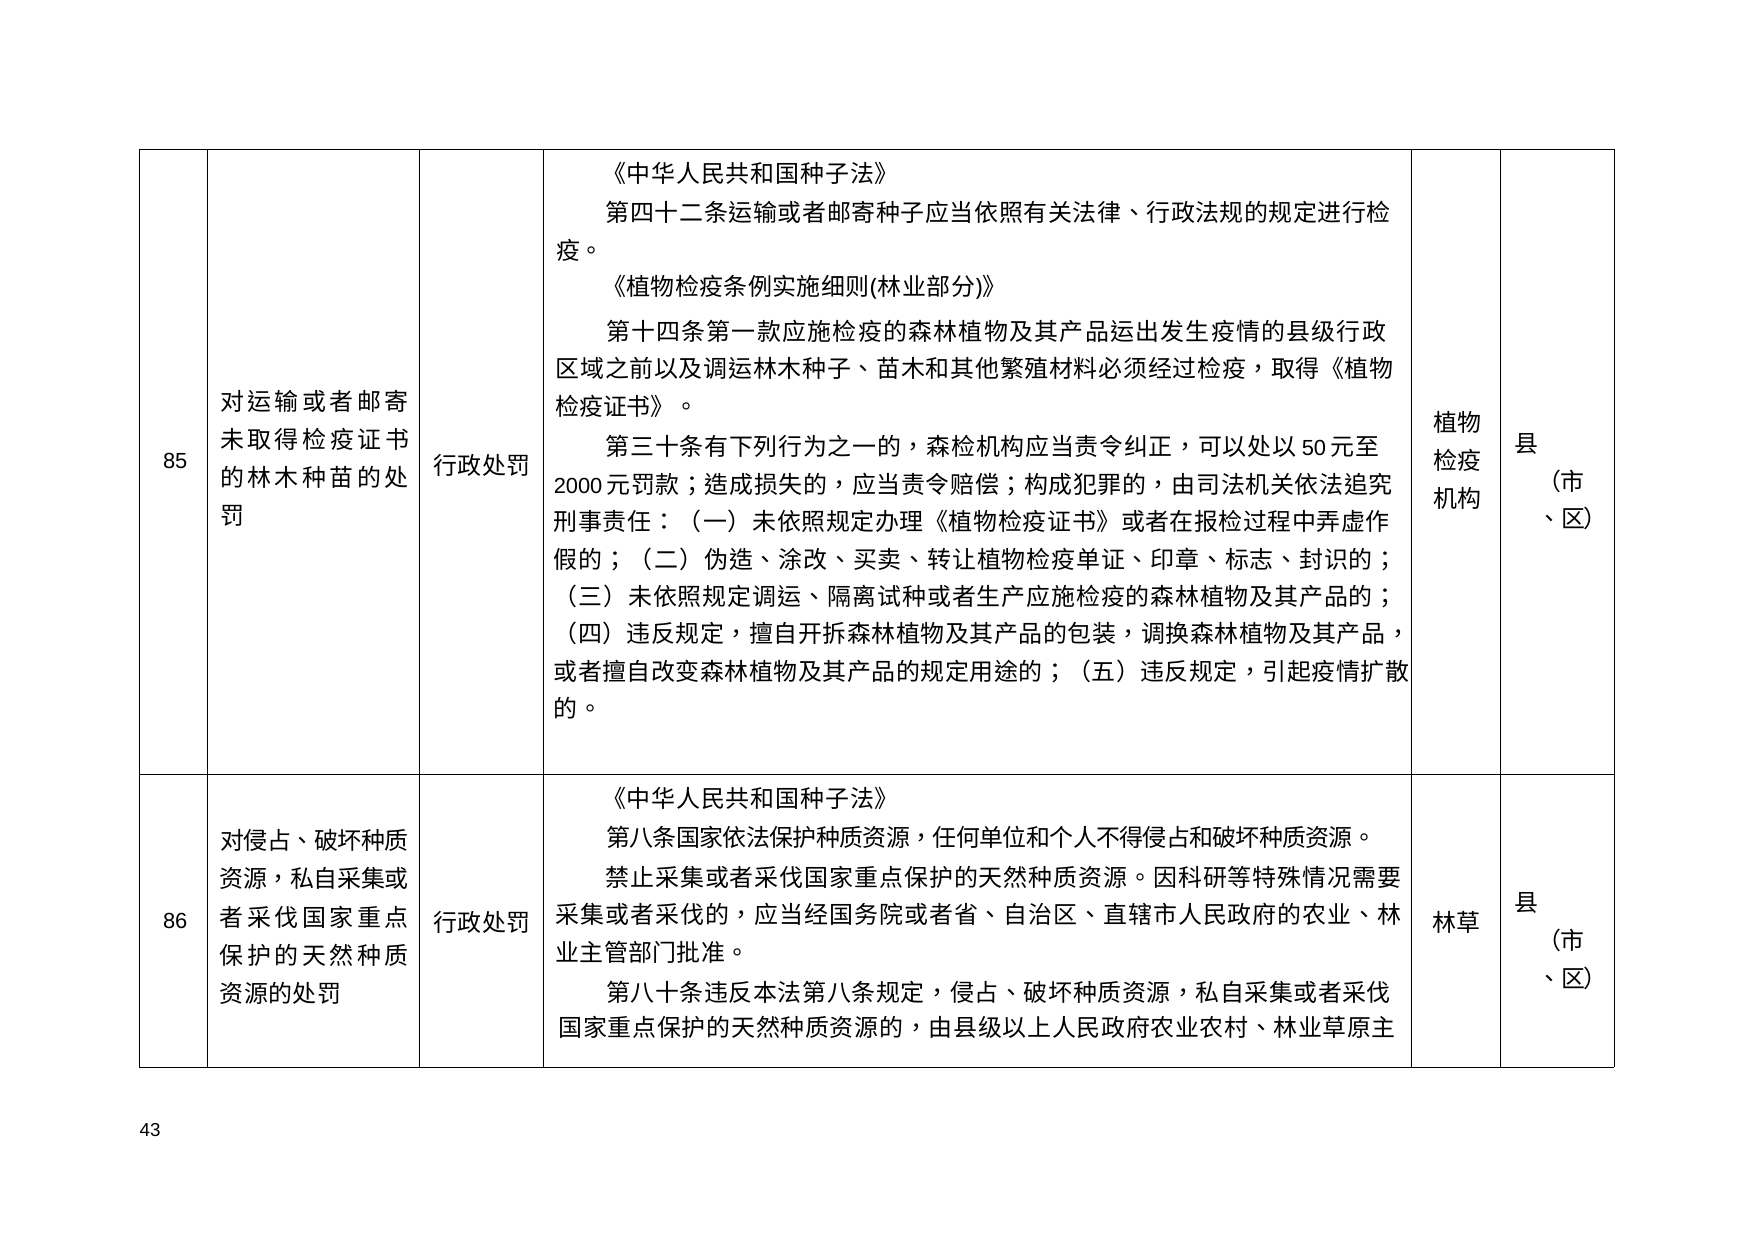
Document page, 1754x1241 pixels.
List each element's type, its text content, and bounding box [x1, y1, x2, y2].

table_cell 行政处罚 [420, 775, 543, 1067]
table_cell 林草 [1412, 775, 1500, 1067]
table_header 对运输或者邮寄未取得检疫证书的林木种苗的处罚 [208, 150, 419, 774]
table_cell 《中华人民共和国种子法》 第八条国家依法保护种质资源，任何单位和个人不得侵占和破坏种质资源。 禁止采集或者采伐国家重点保护的天然种质资源。因科研等特殊情况需要采集或者采伐的，应当经国务院或者省、自治区、直辖市人民政府的农业、林业主管部门批准。 第八十条违反本法第八条规定，侵占、破坏种质资源，私自采集或者采伐国家重点保护的天然种质资源的，由县级以上人民政府农业农村、林业草原主 [544, 775, 1411, 1067]
table_header 植物检疫机构 [1412, 150, 1500, 774]
table_cell 86 [140, 775, 207, 1067]
table_header 行政处罚 [420, 150, 543, 774]
table_cell 对侵占、破坏种质资源，私自采集或者采伐国家重点保护的天然种质资源的处罚 [208, 775, 419, 1067]
table_header 县（市、区） [1501, 150, 1614, 774]
table_header 《中华人民共和国种子法》 第四十二条运输或者邮寄种子应当依照有关法律、行政法规的规定进行检疫。 《植物检疫条例实施细则(林业部分)》 第十四条第一款应施检疫的森林植物及其产品运出发生疫情的县级行政区域之前以及调运林木种子、苗木和其他繁殖材料必须经过检疫，取得《植物检疫证书》。 第三十条有下列行为之一的，森检机构应当责令纠正，可以处以50元至2000元罚款；造成损失的，应当责令赔偿；构成犯罪的，由司法机关依法追究刑事责任：（一）未依照规定办理《植物检疫证书》或者在报检过程中弄虚作假的；（二）伪造、涂改、买卖、转让植物检疫单证、印章、标志、封识的；（三）未依照规定调运、隔离试种或者生产应施检疫的森林植物及其产品的；（四）违反规定，擅自开拆森林植物及其产品的包装，调换森林植物及其产品，或者擅自改变森林植物及其产品的规定用途的；（五）违反规定，引起疫情扩散的。 [544, 150, 1411, 774]
table_cell 县（市、区） [1501, 775, 1614, 1067]
table_header 85 [140, 150, 207, 774]
